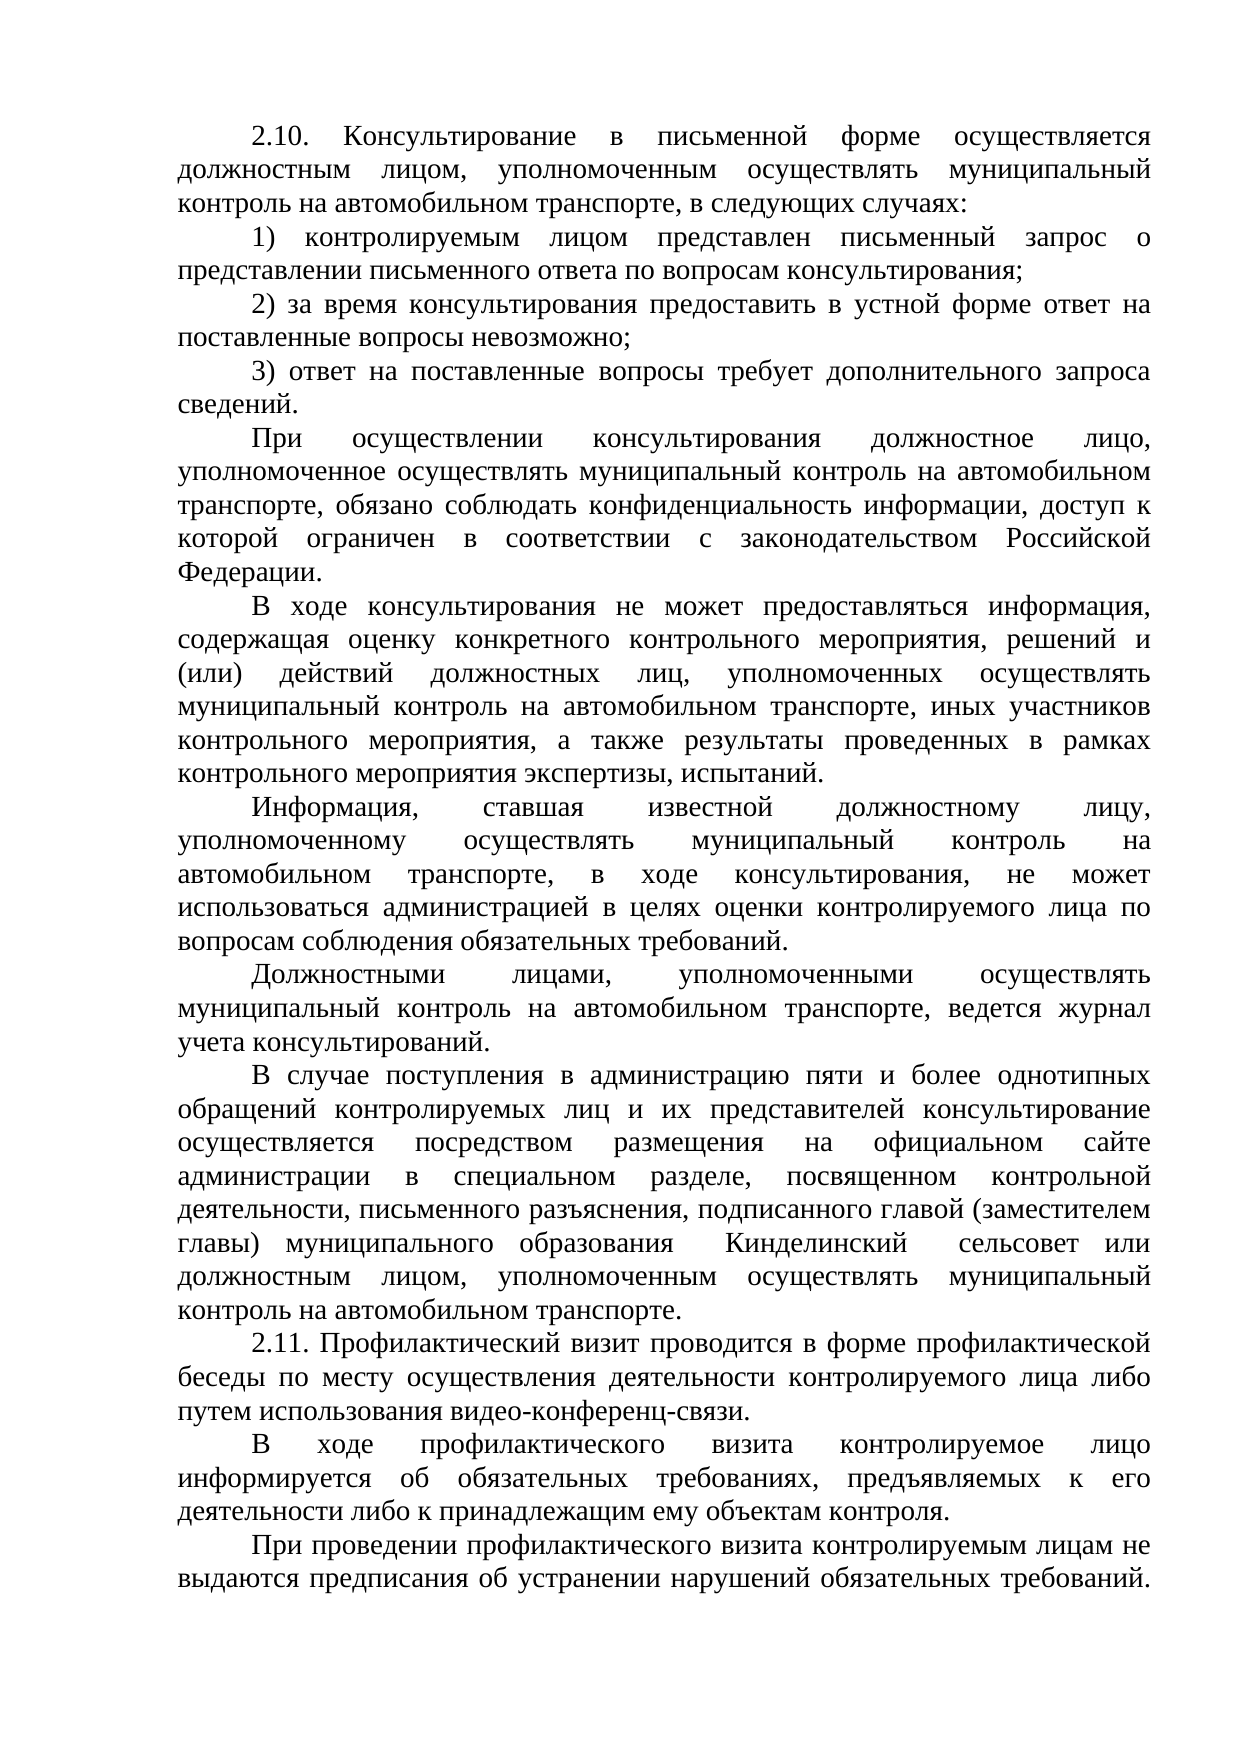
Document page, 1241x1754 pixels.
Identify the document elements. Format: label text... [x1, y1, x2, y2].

text В случае поступления в администрацию пяти и более однотипных обращений контролируемых лиц и их представителей консультирование осуществляется посредством размещения на официальном сайте администрации в специальном разделе, посвященном контрольной деятельности, письменного разъяснения, подписанного главой (заместителем главы) муниципального образования Кинделинский сельсовет или должностным лицом, уполномоченным осуществлять муниципальный контроль на автомобильном транспорте. [177, 1057, 1152, 1326]
text 2) за время консультирования предоставить в устной форме ответ на поставленные вопросы невозможно; [177, 286, 1152, 353]
text При осуществлении консультирования должностное лицо, уполномоченное осуществлять муниципальный контроль на автомобильном транспорте, обязано соблюдать конфиденциальность информации, доступ к которой ограничен в соответствии с законодательством Российской Федерации. [177, 420, 1152, 588]
text 2.11. Профилактический визит проводится в форме профилактической беседы по месту осуществления деятельности контролируемого лица либо путем использования видео-конференц-связи. [177, 1326, 1152, 1426]
text 1) контролируемым лицом представлен письменный запрос о представлении письменного ответа по вопросам консультирования; [177, 219, 1152, 286]
text Должностными лицами, уполномоченными осуществлять муниципальный контроль на автомобильном транспорте, ведется журнал учета консультирований. [177, 957, 1152, 1057]
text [177, 1527, 1152, 1594]
text 2.10. Консультирование в письменной форме осуществляется должностным лицом, уполномоченным осуществлять муниципальный контроль на автомобильном транспорте, в следующих случаях: [177, 118, 1152, 219]
text Информация, ставшая известной должностному лицу, уполномоченному осуществлять муниципальный контроль на автомобильном транспорте, в ходе консультирования, не может использоваться администрацией в целях оценки контролируемого лица по вопросам соблюдения обязательных требований. [177, 789, 1152, 957]
text 3) ответ на поставленные вопросы требует дополнительного запроса сведений. [177, 353, 1152, 420]
text В ходе консультирования не может предоставляться информация, содержащая оценку конкретного контрольного мероприятия, решений и (или) действий должностных лиц, уполномоченных осуществлять муниципальный контроль на автомобильном транспорте, иных участников контрольного мероприятия, а также результаты проведенных в рамках контрольного мероприятия экспертизы, испытаний. [177, 588, 1152, 789]
text В ходе профилактического визита контролируемое лицо информируется об обязательных требованиях, предъявляемых к его деятельности либо к принадлежащим ему объектам контроля. [177, 1426, 1152, 1527]
